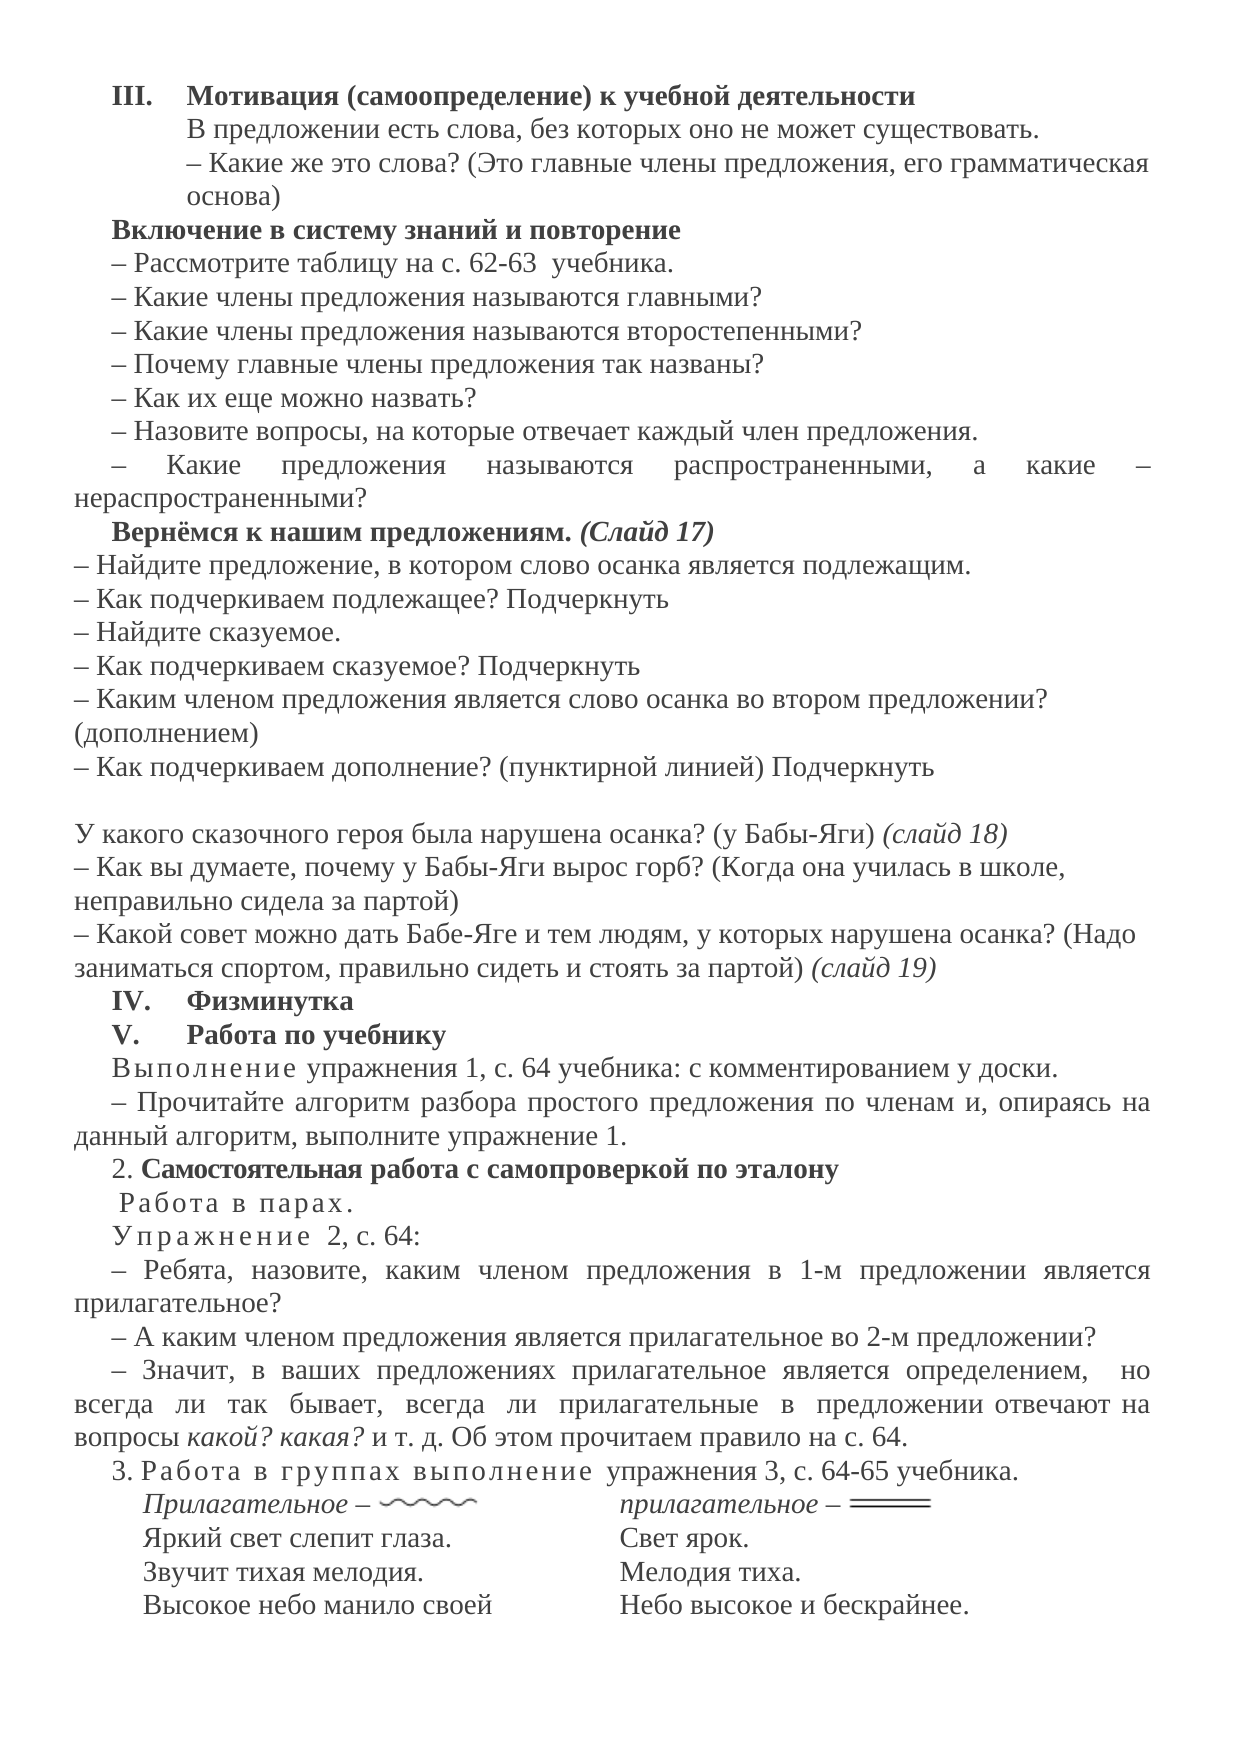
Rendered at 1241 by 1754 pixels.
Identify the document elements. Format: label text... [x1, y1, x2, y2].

text – Какие члены предложения называются главными? [74, 279, 1152, 313]
text – Значит, в ваших предложениях прилагательное является определением, но всегда ли так бывает, всегда ли прилагательные в предложении отвечают на вопросы какой? какая? и т. д. Об этом прочитаем правило на с. 64. [74, 1352, 1152, 1453]
text – Как подчеркиваем подлежащее? Подчеркнуть [74, 581, 1152, 614]
text – Назовите вопросы, на которые отвечает каждый член предложения. [74, 413, 1152, 447]
text Прилагательное – прилагательное – [74, 1487, 1152, 1520]
text – Как их еще можно назвать? [74, 380, 1152, 413]
text – Рассмотрите таблицу на с. 62-63 учебника. [74, 246, 1152, 279]
text Работа в парах. [74, 1185, 1152, 1218]
list В предложении есть слова, без которых оно не может существовать. [186, 111, 1152, 145]
text – Как подчеркиваем дополнение? (пунктирной линией) Подчеркнуть [74, 749, 1152, 782]
text 2. Самостоятельная работа с самопроверкой по эталону [74, 1151, 1152, 1185]
picture [847, 1493, 939, 1514]
text – Каким членом предложения является слово осанка во втором предложении? (дополнением) [74, 682, 1152, 749]
text – А каким членом предложения является прилагательное во 2-м предложении? [74, 1319, 1152, 1352]
text – Найдите предложение, в котором слово осанка является подлежащим. [74, 547, 1152, 581]
text – Найдите сказуемое. [74, 614, 1152, 648]
text 3. Работа в группах выполнение упражнения 3, с. 64-65 учебника. [74, 1453, 1152, 1487]
text Включение в систему знаний и повторение [74, 212, 1152, 246]
text – Как подчеркиваем сказуемое? Подчеркнуть [74, 648, 1152, 682]
list Работа по учебнику [111, 1017, 1152, 1051]
text – Какие члены предложения называются второстепенными? [74, 313, 1152, 346]
picture [377, 1493, 485, 1514]
text Упражнение 2, с. 64: [74, 1218, 1152, 1252]
text У какого сказочного героя была нарушена осанка? (у Бабы-Яги) (слайд 18) [74, 816, 1152, 849]
text Выполнение упражнения 1, с. 64 учебника: с комментированием у доски. [111, 1051, 1152, 1084]
text Яркий свет слепит глаза. Свет ярок. [74, 1520, 1152, 1554]
text Звучит тихая мелодия. Мелодия тиха. [74, 1554, 1152, 1587]
list Мотивация (самоопределение) к учебной деятельности [111, 78, 1152, 111]
list – Какие же это слова? (Это главные члены предложения, его грамматическая основа) [186, 145, 1152, 212]
text Вернёмся к нашим предложениям. (Слайд 17) [74, 514, 1152, 547]
text – Какой совет можно дать Бабе-Яге и тем людям, у которых нарушена осанка? (Надо заниматься спортом, правильно сидеть и стоять за партой) (слайд 19) [74, 916, 1152, 983]
list Физминутка [111, 983, 1152, 1017]
text – Прочитайте алгоритм разбора простого предложения по членам и, опираясь на данный алгоритм, выполните упражнение 1. [74, 1084, 1152, 1151]
text – Почему главные члены предложения так названы? [74, 346, 1152, 380]
text – Ребята, назовите, каким членом предложения в 1-м предложении является прилагательное? [74, 1252, 1152, 1319]
text Высокое небо манило своей Небо высокое и бескрайнее. [74, 1587, 1152, 1621]
text – Как вы думаете, почему у Бабы-Яги вырос горб? (Когда она училась в школе, неправильно сидела за партой) [74, 849, 1152, 916]
text – Какие предложения называются распространенными, а какие – нераспространенными? [74, 447, 1152, 514]
